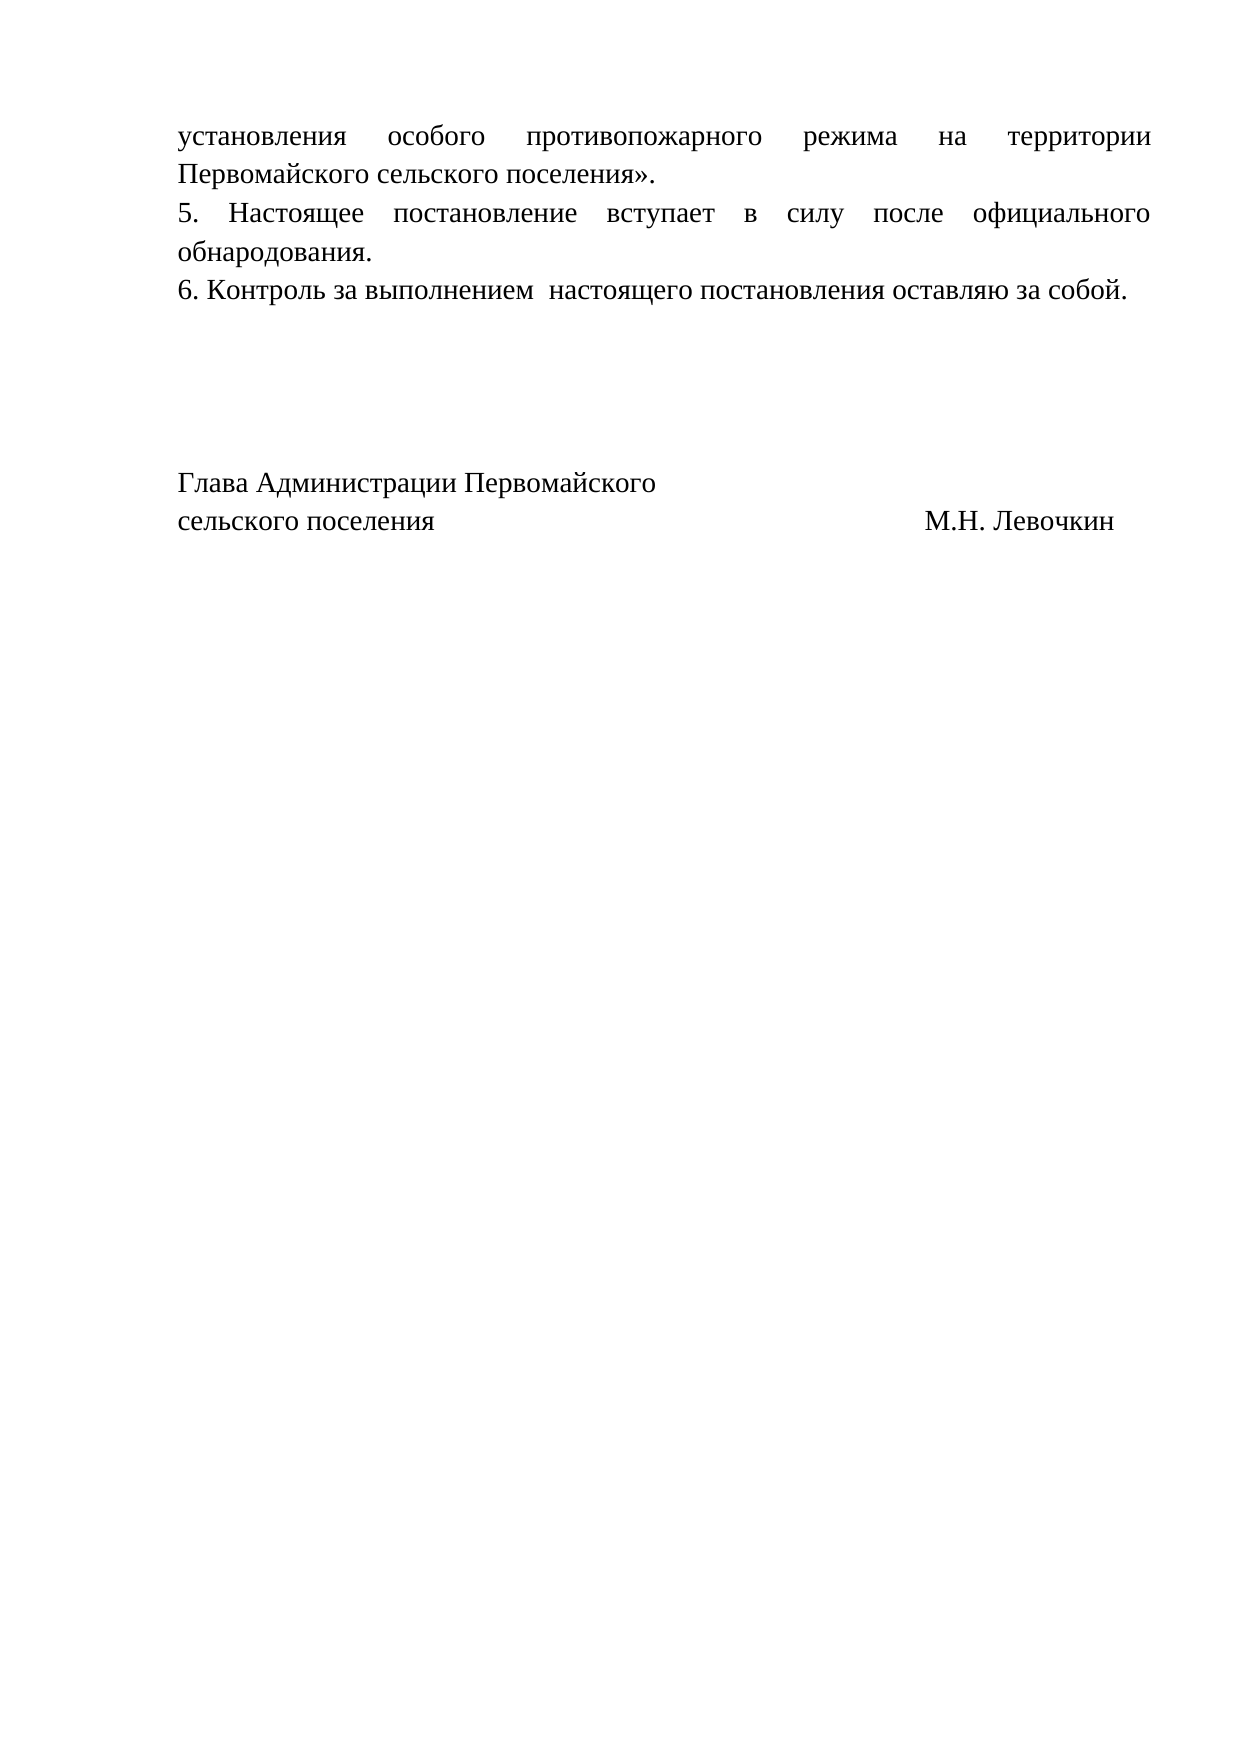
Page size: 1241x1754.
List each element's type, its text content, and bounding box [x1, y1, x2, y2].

text сельского поселения М.Н. Левочкин [177, 503, 1152, 537]
text 5. Настоящее постановление вступает в силу после официального обнародования. [177, 195, 1152, 267]
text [177, 118, 1152, 190]
text Глава Администрации Первомайского [177, 465, 1152, 498]
text 6. Контроль за выполнением настоящего постановления оставляю за собой. [177, 272, 1152, 306]
